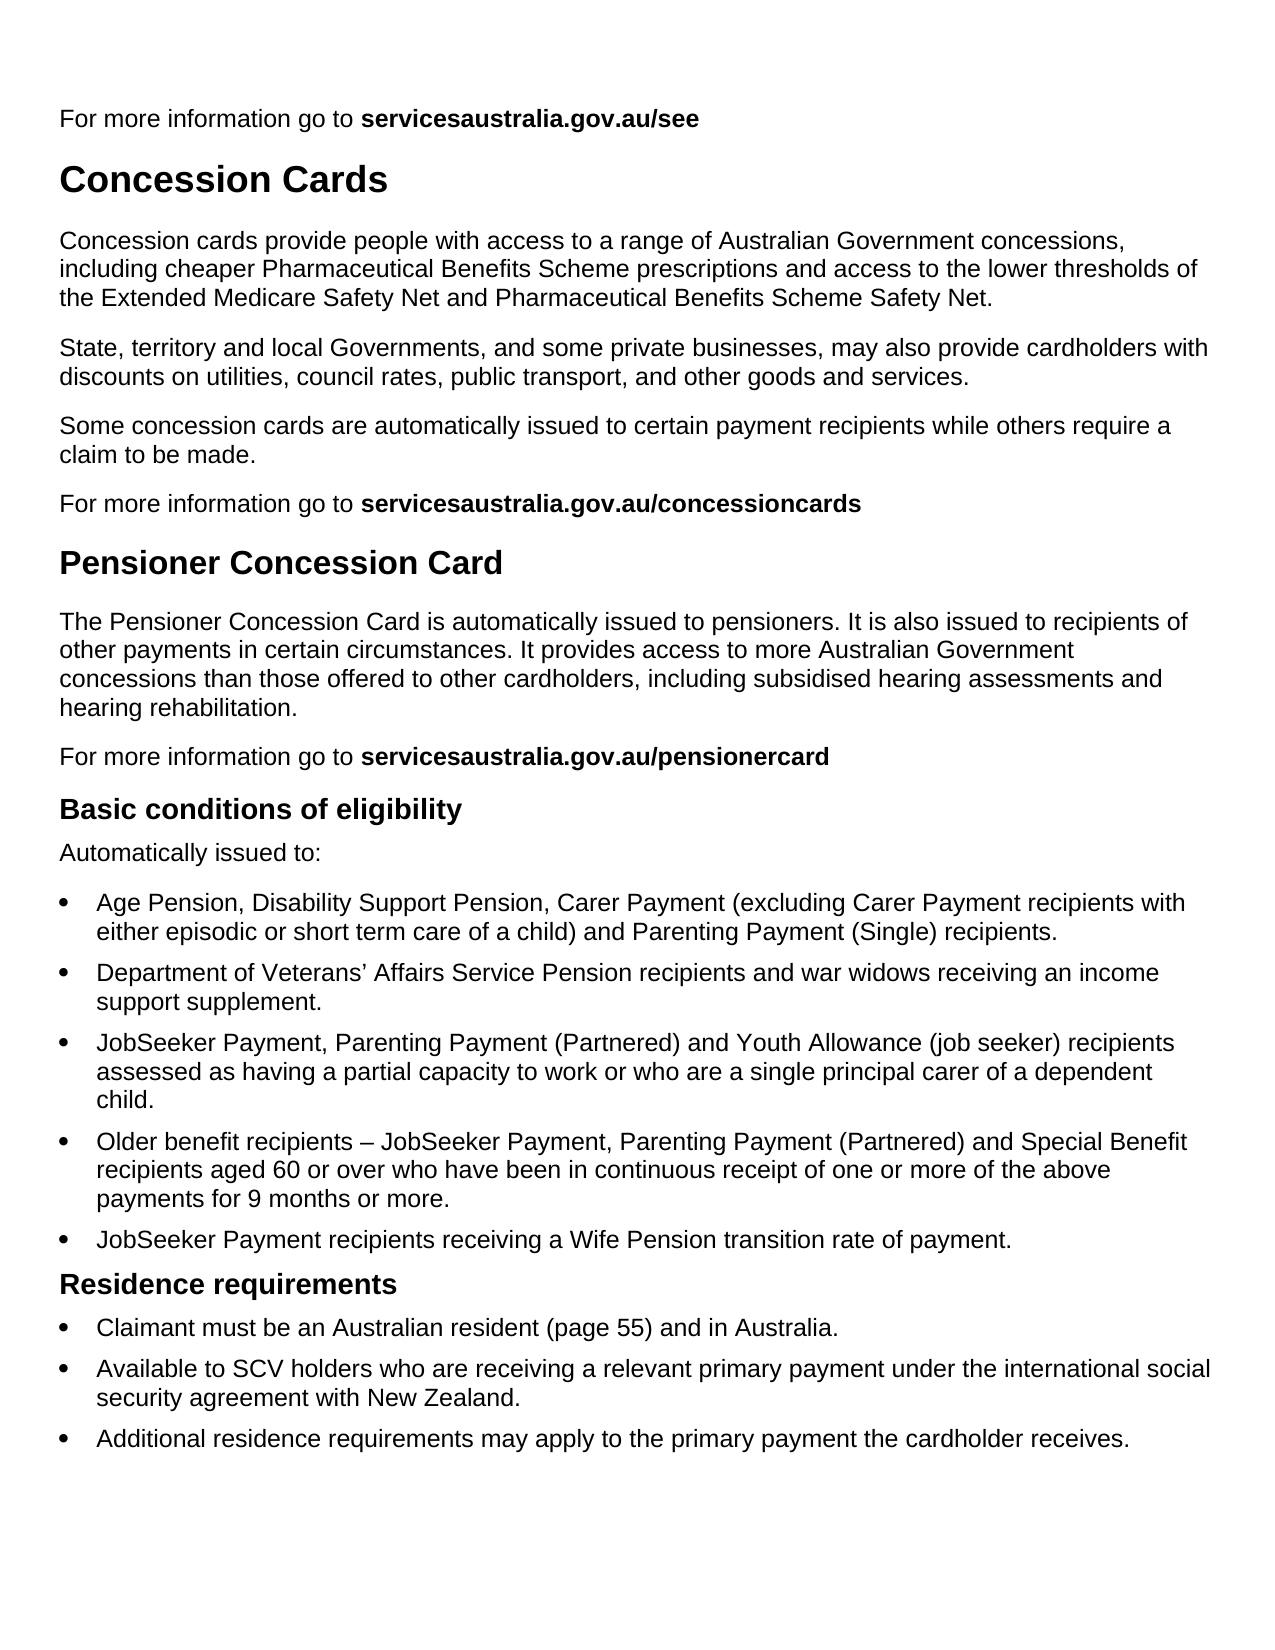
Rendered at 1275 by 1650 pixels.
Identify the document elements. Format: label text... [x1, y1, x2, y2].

subtitle Concession Cards [59, 157, 1216, 201]
list Available to SCV holders who are receiving a relevant primary payment under the international social security agreement with New Zealand. [59, 1354, 1216, 1412]
text For more information go to servicesaustralia.gov.au/pensionercard [59, 742, 1216, 771]
list Department of Veterans’ Affairs Service Pension recipients and war widows receiving an income support supplement. [59, 958, 1216, 1015]
text For more information go to servicesaustralia.gov.au/see [59, 104, 1216, 132]
text Some concession cards are automatically issued to certain payment recipients while others require a claim to be made. [59, 411, 1216, 468]
subtitle Basic conditions of eligibility [59, 792, 1216, 826]
text State, territory and local Governments, and some private businesses, may also provide cardholders with discounts on utilities, council rates, public transport, and other goods and services. [59, 333, 1216, 390]
list JobSeeker Payment, Parenting Payment (Partnered) and Youth Allowance (job seeker) recipients assessed as having a partial capacity to work or who are a single principal carer of a dependent child. [59, 1028, 1216, 1114]
list JobSeeker Payment recipients receiving a Wife Pension transition rate of payment. [59, 1226, 1216, 1254]
list Claimant must be an Australian resident (page 55) and in Australia. [59, 1313, 1216, 1342]
list Age Pension, Disability Support Pension, Carer Payment (excluding Carer Payment recipients with either episodic or short term care of a child) and Parenting Payment (Single) recipients. [59, 888, 1216, 945]
subtitle Pensioner Concession Card [59, 543, 1216, 582]
text Automatically issued to: [59, 838, 1216, 867]
list Additional residence requirements may apply to the primary payment the cardholder receives. [59, 1424, 1216, 1453]
text Concession cards provide people with access to a range of Australian Government concessions, including cheaper Pharmaceutical Benefits Scheme prescriptions and access to the lower thresholds of the Extended Medicare Safety Net and Pharmaceutical Benefits Scheme Safety Net. [59, 226, 1216, 312]
subtitle Residence requirements [59, 1267, 1216, 1300]
text The Pensioner Concession Card is automatically issued to pensioners. It is also issued to recipients of other payments in certain circumstances. It provides access to more Australian Government concessions than those offered to other cardholders, including subsidised hearing assessments and hearing rehabilitation. [59, 607, 1216, 722]
text For more information go to servicesaustralia.gov.au/concessioncards [59, 489, 1216, 518]
list Older benefit recipients – JobSeeker Payment, Parenting Payment (Partnered) and Special Benefit recipients aged 60 or over who have been in continuous receipt of one or more of the above payments for 9 months or more. [59, 1127, 1216, 1213]
